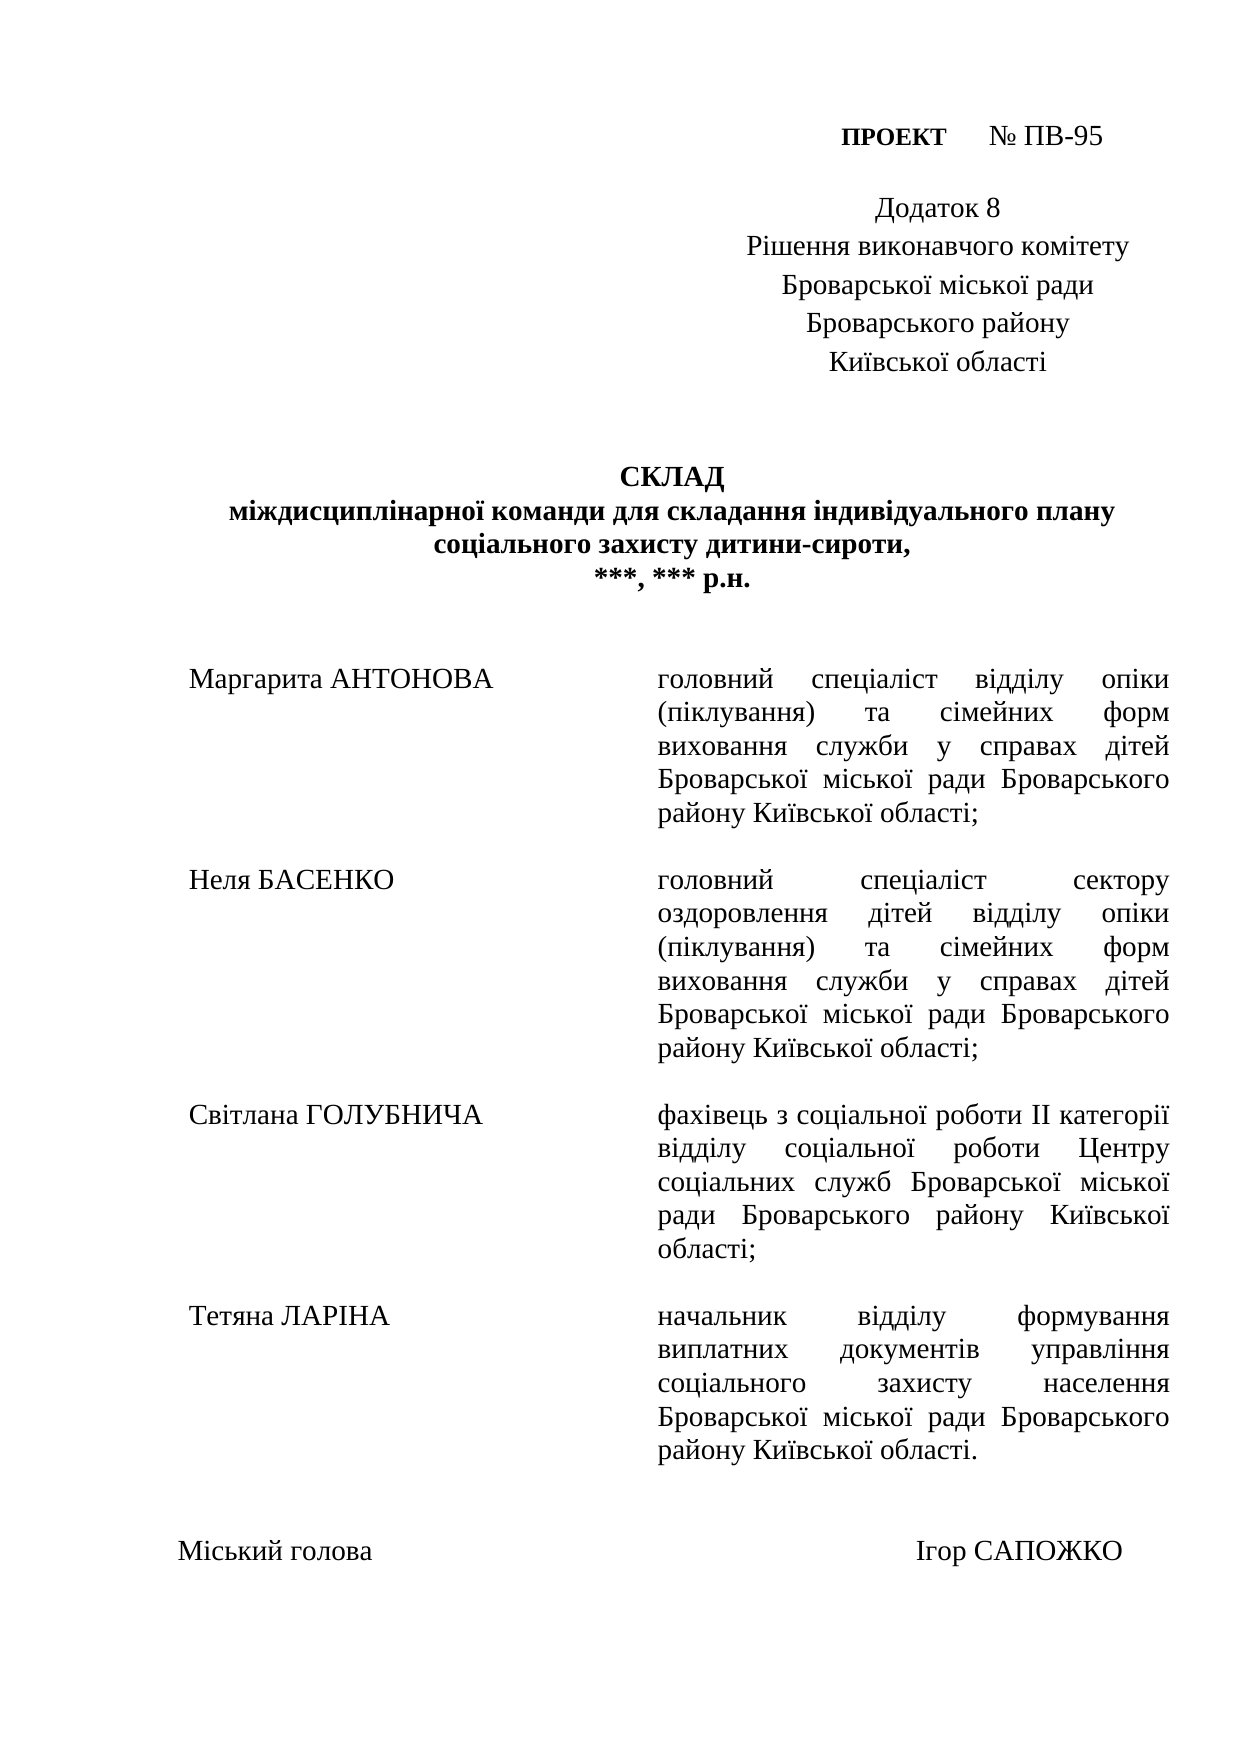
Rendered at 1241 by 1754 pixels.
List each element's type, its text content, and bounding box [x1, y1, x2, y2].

table_cell Неля БАСЕНКО [177, 862, 646, 1097]
text міждисциплінарної команди для складання індивідуального плану соціального захисту дитини-сироти, [177, 493, 1167, 560]
table_cell Світлана ГОЛУБНИЧА [177, 1097, 646, 1298]
text Броварського району [709, 305, 1167, 339]
table_cell начальник відділу формування виплатних документів управління соціального захисту населення Броварської міської ради Броварського району Київської області. [646, 1298, 1181, 1499]
table_cell Тетяна ЛАРІНА [177, 1298, 646, 1499]
text СКЛАД [177, 459, 1167, 493]
text Додаток 8 [709, 190, 1167, 223]
text Рішення виконавчого комітету Броварської міської ради [709, 228, 1167, 300]
text ПРОЕКТ № ПВ-95 [709, 118, 1167, 152]
table_header Маргарита АНТОНОВА [177, 661, 646, 862]
text Міський голова Ігор САПОЖКО [177, 1533, 1167, 1566]
table_cell фахівець з соціальної роботи ІІ категорії відділу соціальної роботи Центру соціальних служб Броварської міської ради Броварського району Київської області; [646, 1097, 1181, 1298]
text Київської області [709, 344, 1167, 377]
table_header головний спеціаліст відділу опіки (піклування) та сімейних форм виховання служби у справах дітей Броварської міської ради Броварського району Київської області; [646, 661, 1181, 862]
table_cell головний спеціаліст сектору оздоровлення дітей відділу опіки (піклування) та сімейних форм виховання служби у справах дітей Броварської міської ради Броварського району Київської області; [646, 862, 1181, 1097]
text ***, *** р.н. [177, 560, 1167, 594]
